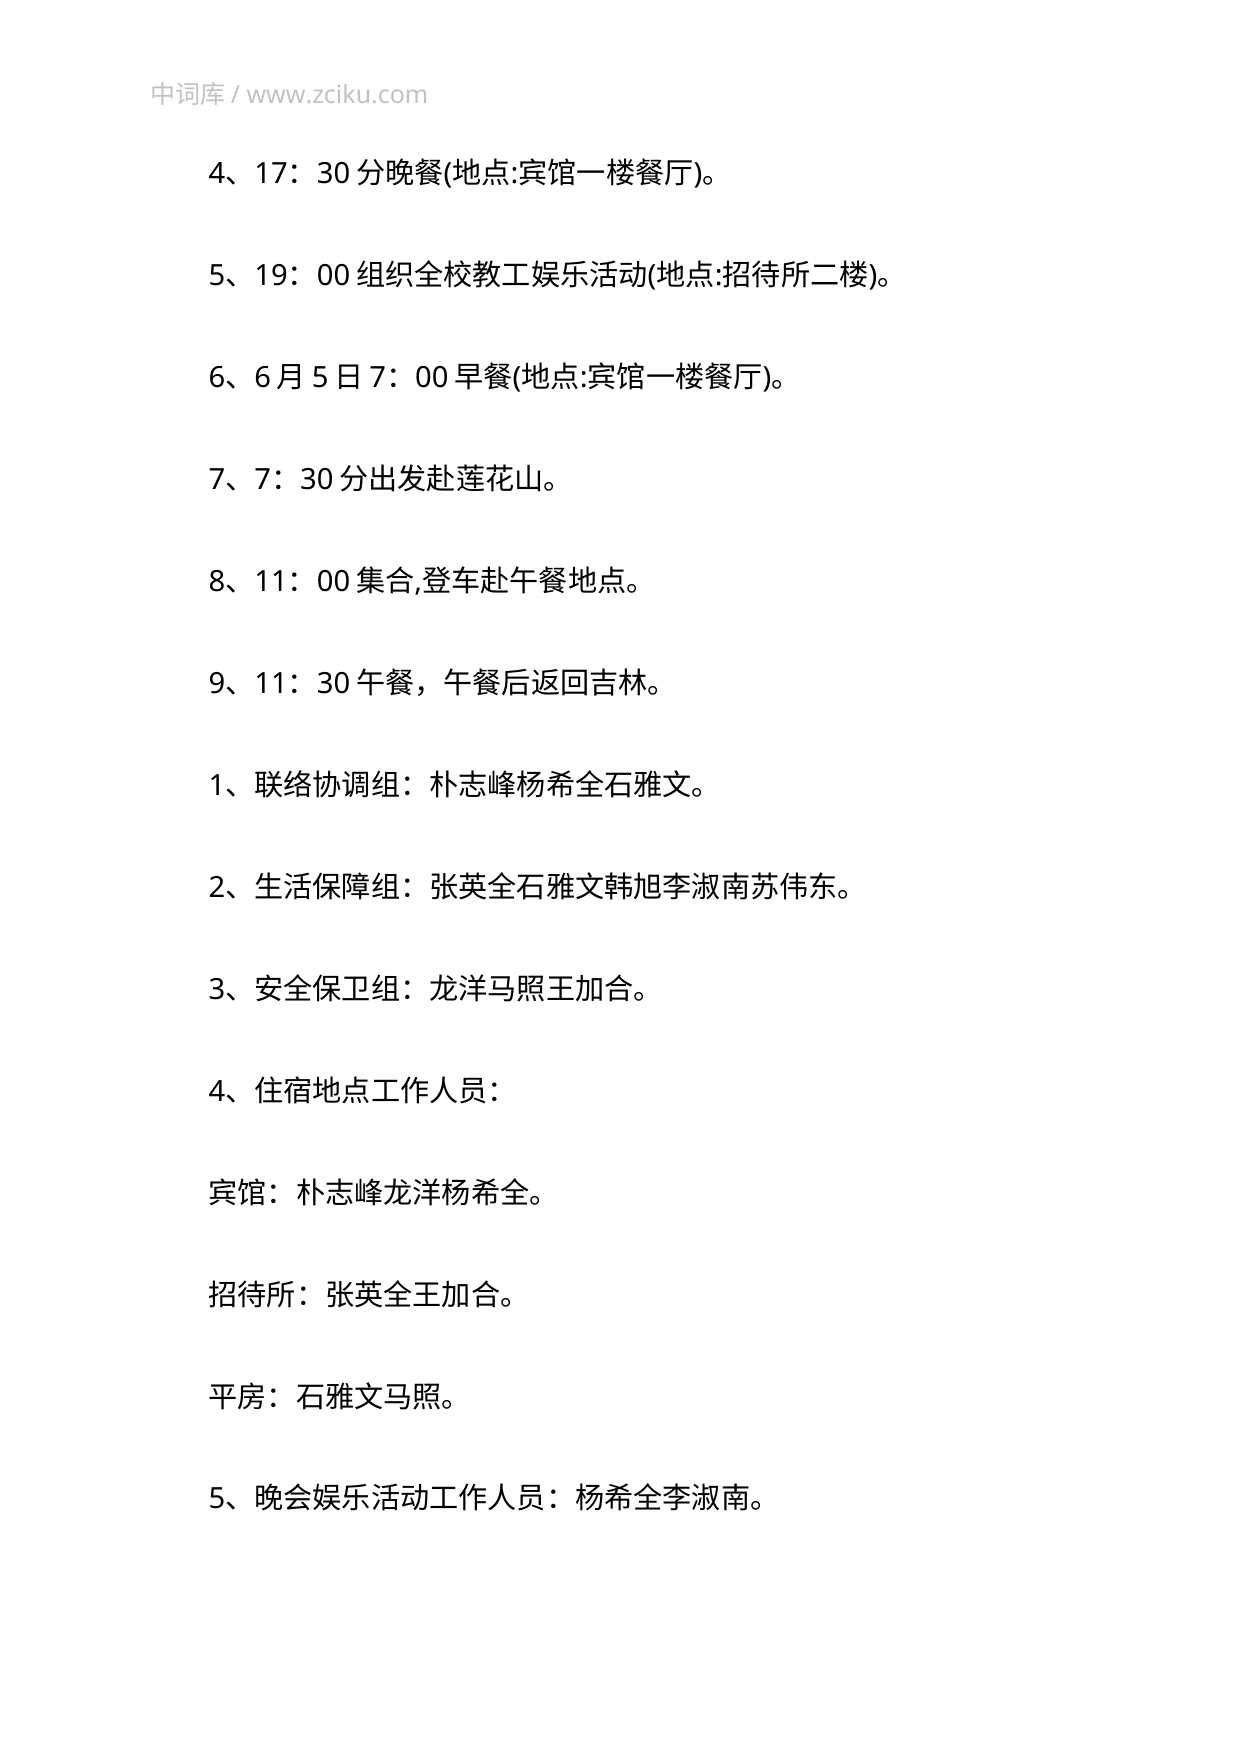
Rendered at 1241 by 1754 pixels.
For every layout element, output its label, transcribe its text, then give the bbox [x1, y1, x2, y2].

text 9、11：30午餐，午餐后返回吉林。 [150, 660, 1090, 702]
text 7、7：30分出发赴莲花山。 [150, 456, 1090, 498]
text 平房：石雅文马照。 [150, 1373, 1090, 1416]
text 招待所：张英全王加合。 [150, 1272, 1090, 1314]
text 5、晚会娱乐活动工作人员：杨希全李淑南。 [150, 1475, 1090, 1517]
text 宾馆：朴志峰龙洋杨希全。 [150, 1170, 1090, 1212]
text 4、17：30分晚餐(地点:宾馆一楼餐厅)。 [150, 150, 1090, 192]
text 2、生活保障组：张英全石雅文韩旭李淑南苏伟东。 [150, 864, 1090, 906]
text 5、19：00组织全校教工娱乐活动(地点:招待所二楼)。 [150, 252, 1090, 294]
text 1、联络协调组：朴志峰杨希全石雅文。 [150, 762, 1090, 804]
text 8、11：00集合,登车赴午餐地点。 [150, 558, 1090, 600]
text 4、住宿地点工作人员： [150, 1068, 1090, 1110]
text 6、6月5日7：00早餐(地点:宾馆一楼餐厅)。 [150, 354, 1090, 396]
text 3、安全保卫组：龙洋马照王加合。 [150, 966, 1090, 1008]
